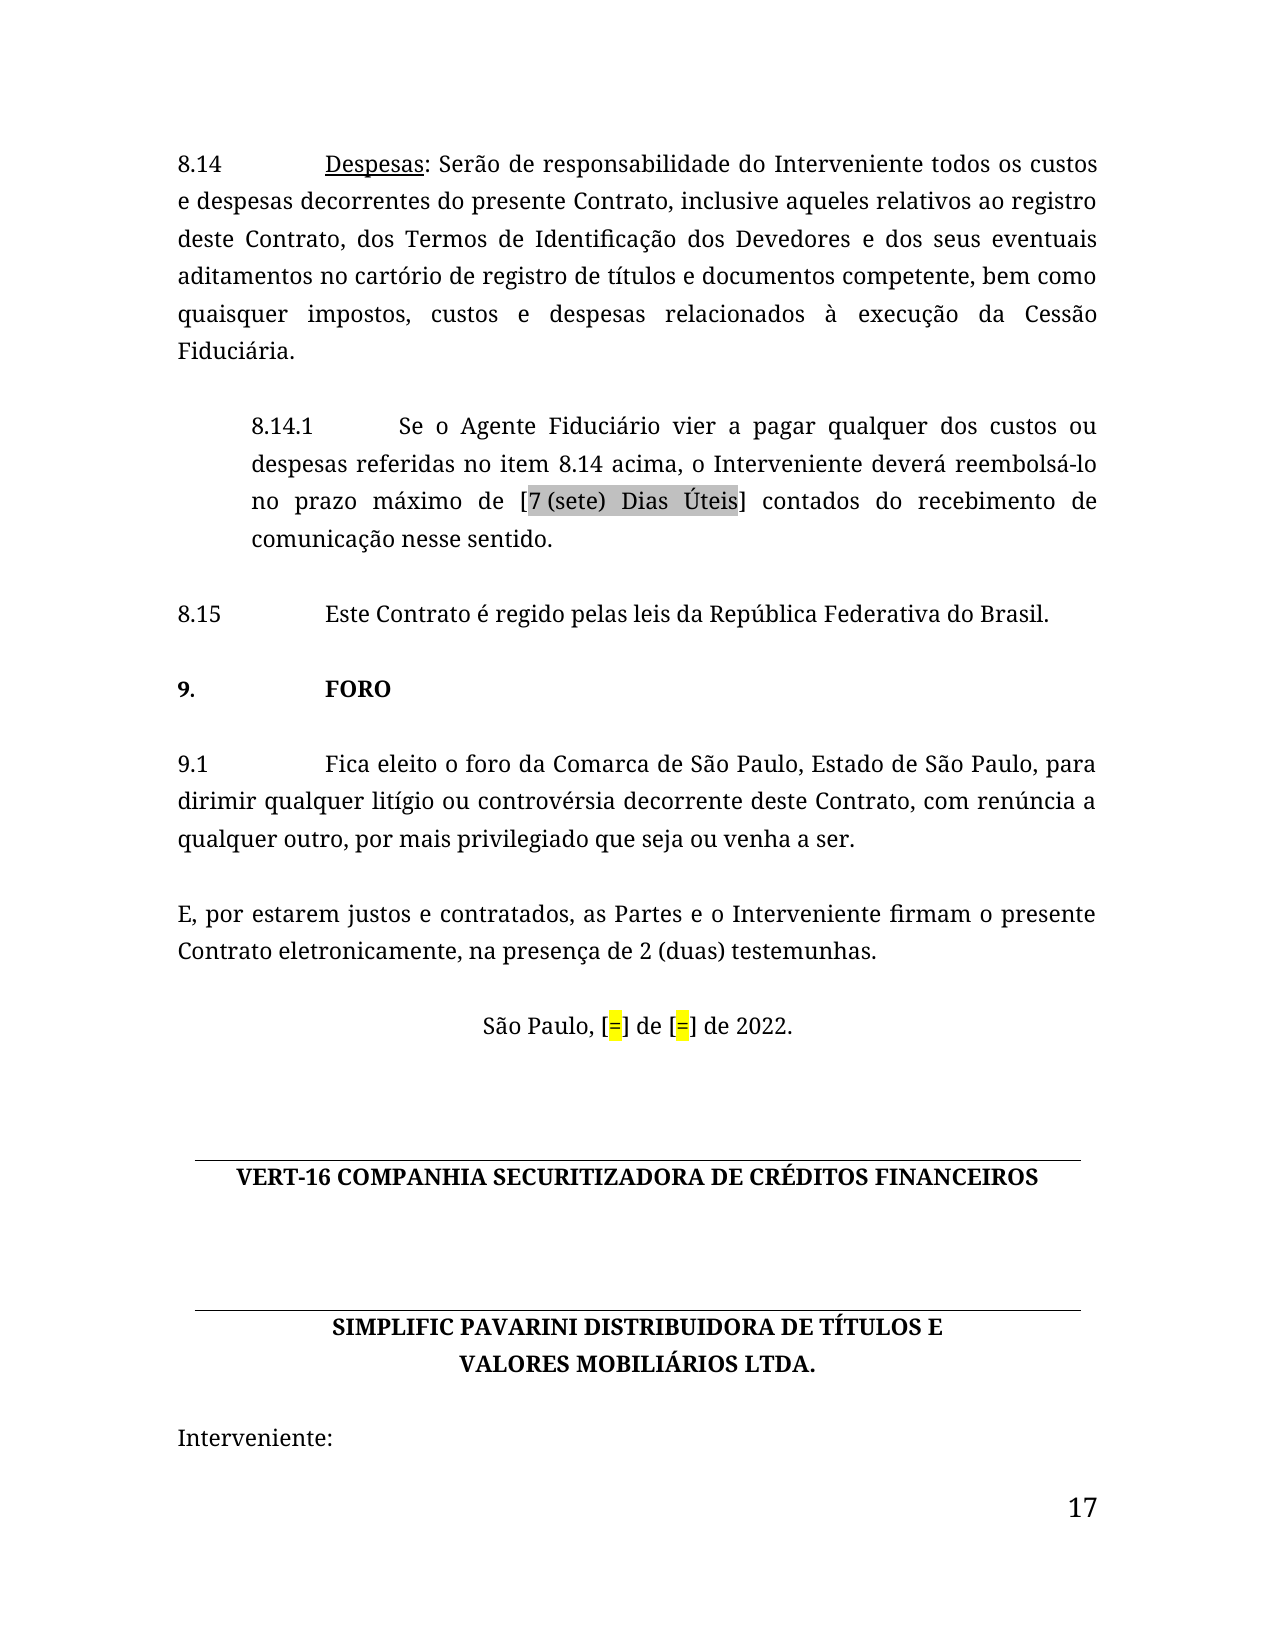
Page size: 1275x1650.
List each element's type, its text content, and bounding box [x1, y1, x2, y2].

list Este Contrato é regido pelas leis da República Federativa do Brasil. [177, 598, 1098, 629]
text São Paulo, [=] de [=] de 2022. [689, 1010, 1098, 1041]
table_header SIMPLIFIC PAVARINI DISTRIBUIDORA DE TÍTULOS E VALORES MOBILIÁRIOS LTDA. [195, 1311, 1081, 1384]
text São Paulo, [=] de [=] de 2022. [177, 1010, 609, 1041]
list Se o Agente Fiduciário vier a pagar qualquer dos custos ou despesas referidas no item 8.14 acima, o Interveniente deverá reembolsá-lo no prazo máximo de [7 (sete) Dias Úteis] contados do recebimento de comunicação nesse sentido. [251, 410, 1098, 554]
text Interveniente: [177, 1422, 1098, 1453]
table_header VERT-16 COMPANHIA SECURITIZADORA DE CRÉDITOS FINANCEIROS [195, 1161, 1081, 1197]
list Despesas: Serão de responsabilidade do Interveniente todos os custos e despesas decorrentes do presente Contrato, inclusive aqueles relativos ao registro deste Contrato, dos Termos de Identificação dos Devedores e dos seus eventuais aditamentos no cartório de registro de títulos e documentos competente, bem como quaisquer impostos, custos e despesas relacionados à execução da Cessão Fiduciária. [177, 148, 1098, 366]
text E, por estarem justos e contratados, as Partes e o Interveniente firmam o presente Contrato eletronicamente, na presença de 2 (duas) testemunhas. [177, 898, 1098, 966]
list Fica eleito o foro da Comarca de São Paulo, Estado de São Paulo, para dirimir qualquer litígio ou controvérsia decorrente deste Contrato, com renúncia a qualquer outro, por mais privilegiado que seja ou venha a ser. [177, 748, 1098, 854]
list FORO [177, 673, 1098, 704]
